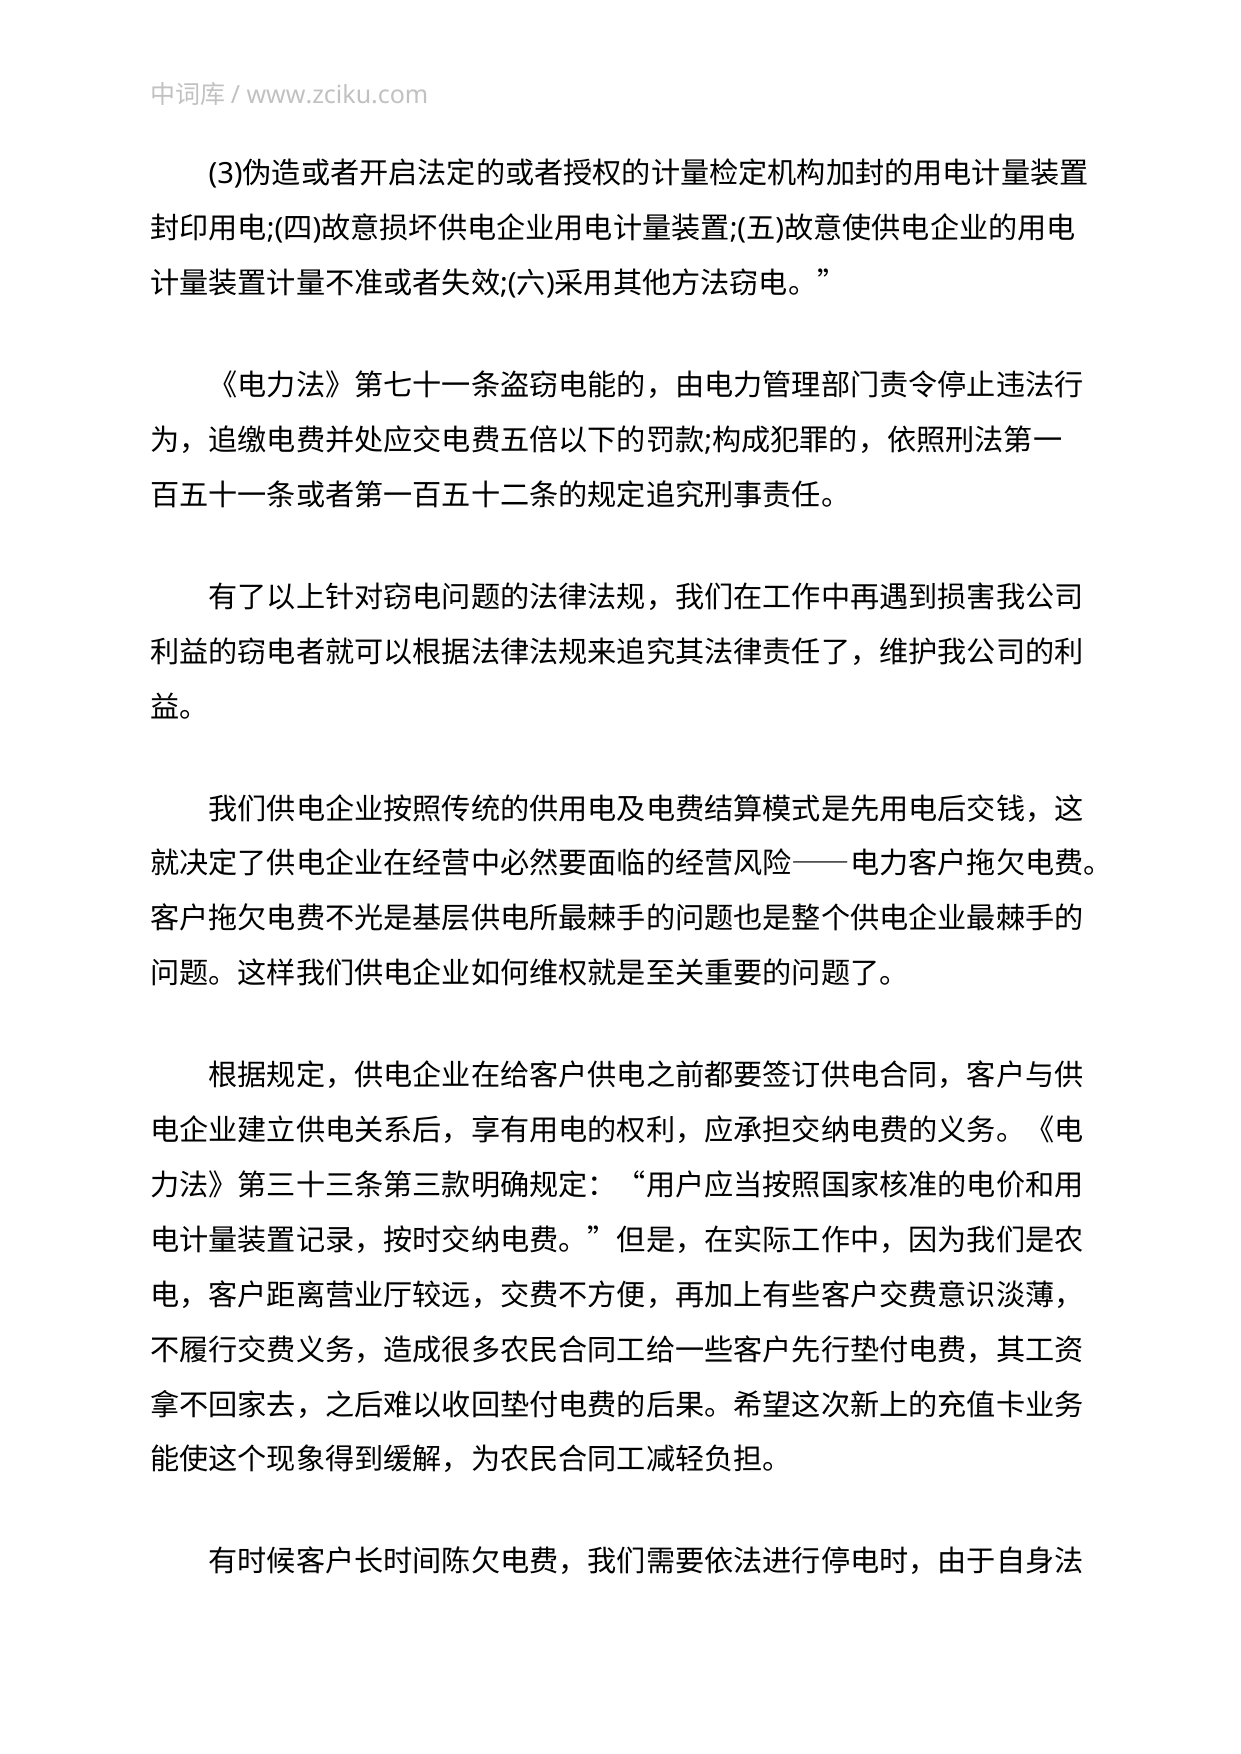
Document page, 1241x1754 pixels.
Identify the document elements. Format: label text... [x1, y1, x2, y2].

text 我们供电企业按照传统的供用电及电费结算模式是先用电后交钱，这就决定了供电企业在经营中必然要面临的经营风险——电力客户拖欠电费。客户拖欠电费不光是基层供电所最棘手的问题也是整个供电企业最棘手的问题。这样我们供电企业如何维权就是至关重要的问题了。 [150, 785, 1090, 992]
text (3)伪造或者开启法定的或者授权的计量检定机构加封的用电计量装置封印用电;(四)故意损坏供电企业用电计量装置;(五)故意使供电企业的用电计量装置计量不准或者失效;(六)采用其他方法窃电。” [150, 150, 1090, 302]
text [150, 1538, 1090, 1580]
text 根据规定，供电企业在给客户供电之前都要签订供电合同，客户与供电企业建立供电关系后，享有用电的权利，应承担交纳电费的义务。《电力法》第三十三条第三款明确规定：“用户应当按照国家核准的电价和用电计量装置记录，按时交纳电费。”但是，在实际工作中，因为我们是农电，客户距离营业厅较远，交费不方便，再加上有些客户交费意识淡薄，不履行交费义务，造成很多农民合同工给一些客户先行垫付电费，其工资拿不回家去，之后难以收回垫付电费的后果。希望这次新上的充值卡业务能使这个现象得到缓解，为农民合同工减轻负担。 [150, 1052, 1090, 1478]
text 《电力法》第七十一条盗窃电能的，由电力管理部门责令停止违法行为，追缴电费并处应交电费五倍以下的罚款;构成犯罪的，依照刑法第一百五十一条或者第一百五十二条的规定追究刑事责任。 [150, 362, 1090, 514]
text 有了以上针对窃电问题的法律法规，我们在工作中再遇到损害我公司利益的窃电者就可以根据法律法规来追究其法律责任了，维护我公司的利益。 [150, 574, 1090, 726]
